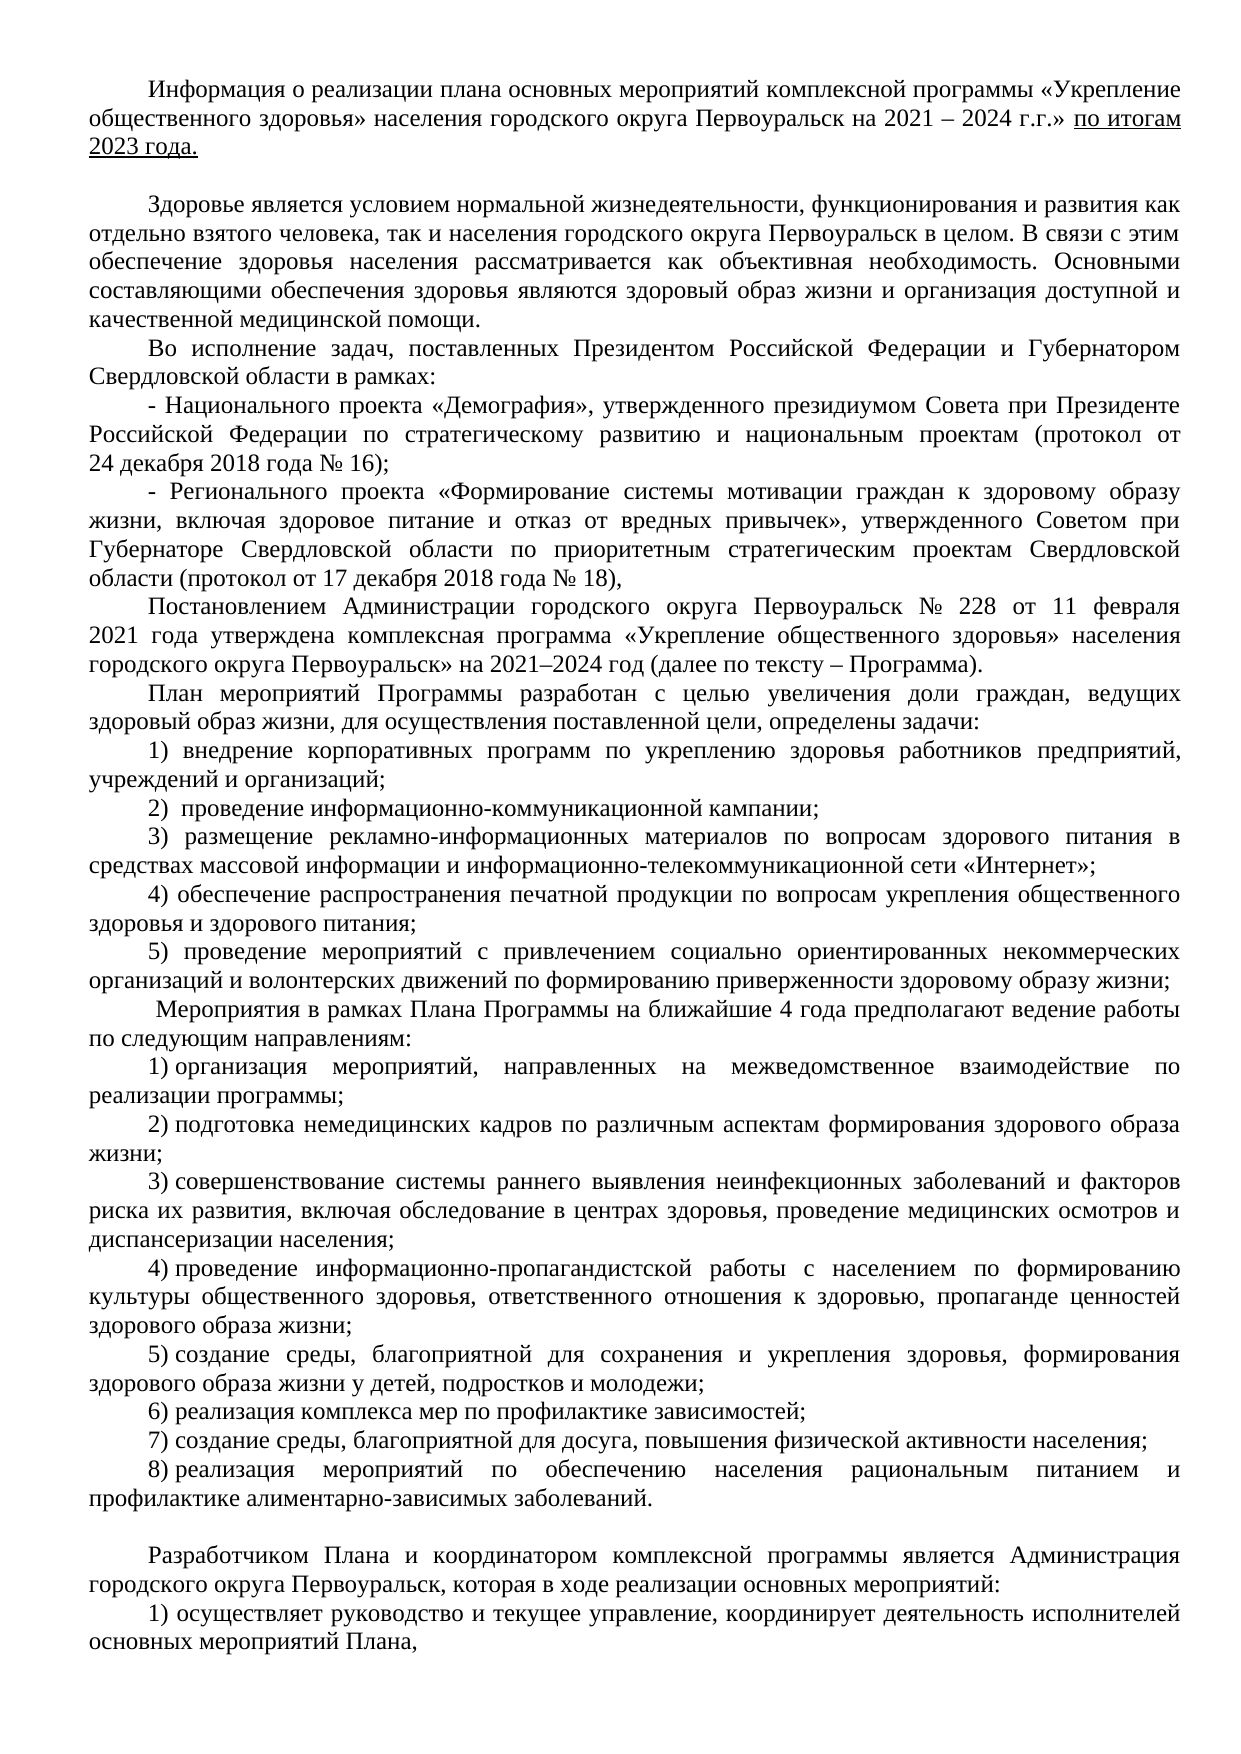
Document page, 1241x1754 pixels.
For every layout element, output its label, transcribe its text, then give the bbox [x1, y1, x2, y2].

text 1) осуществляет руководство и текущее управление, координирует деятельность исполнителей основных мероприятий Плана, [89, 1598, 1181, 1655]
text 3) размещение рекламно-информационных материалов по вопросам здорового питания в средствах массовой информации и информационно-телекоммуникационной сети «Интернет»; [89, 821, 1181, 879]
text - Национального проекта «Демография», утвержденного президиумом Совета при Президенте Российской Федерации по стратегическому развитию и национальным проектам (протокол от 24 декабря 2018 года № 16); [89, 390, 1181, 476]
text Постановлением Администрации городского округа Первоуральск № 228 от 11 февраля 2021 года утверждена комплексная программа «Укрепление общественного здоровья» населения городского округа Первоуральск» на 2021–2024 год (далее по тексту – Программа). [89, 591, 1181, 678]
text План мероприятий Программы разработан с целью увеличения доли граждан, ведущих здоровый образ жизни, для осуществления поставленной цели, определены задачи: [89, 678, 1181, 735]
text Во исполнение задач, поставленных Президентом Российской Федерации и Губернатором Свердловской области в рамках: [89, 333, 1181, 390]
text - Регионального проекта «Формирование системы мотивации граждан к здоровому образу жизни, включая здоровое питание и отказ от вредных привычек», утвержденного Советом при Губернаторе Свердловской области по приоритетным стратегическим проектам Свердловской области (протокол от 17 декабря 2018 года № 18), [89, 476, 1181, 591]
text 2) подготовка немедицинских кадров по различным аспектам формирования здорового образа жизни; [89, 1109, 1181, 1166]
text 5) проведение мероприятий с привлечением социально ориентированных некоммерческих организаций и волонтерских движений по формированию приверженности здоровому образу жизни; [89, 936, 1181, 994]
text Мероприятия в рамках Плана Программы на ближайшие 4 года предполагают ведение работы по следующим направлениям: [89, 994, 1181, 1051]
text 1) организация мероприятий, направленных на межведомственное взаимодействие по реализации программы; [89, 1051, 1181, 1109]
text 4) обеспечение распространения печатной продукции по вопросам укрепления общественного здоровья и здорового питания; [89, 879, 1181, 936]
text 1) внедрение корпоративных программ по укреплению здоровья работников предприятий, учреждений и организаций; [89, 735, 1181, 793]
text Разработчиком Плана и координатором комплексной программы является Администрация городского округа Первоуральск, которая в ходе реализации основных мероприятий: [89, 1540, 1181, 1598]
text 6) реализация комплекса мер по профилактике зависимостей; [89, 1396, 1181, 1425]
text Здоровье является условием нормальной жизнедеятельности, функционирования и развития как отдельно взятого человека, так и населения городского округа Первоуральск в целом. В связи с этим обеспечение здоровья населения рассматривается как объективная необходимость. Основными составляющими обеспечения здоровья являются здоровый образ жизни и организация доступной и качественной медицинской помощи. [89, 189, 1181, 333]
text 8) реализация мероприятий по обеспечению населения рациональным питанием и профилактике алиментарно-зависимых заболеваний. [89, 1454, 1181, 1511]
text 4) проведение информационно-пропагандистской работы с населением по формированию культуры общественного здоровья, ответственного отношения к здоровью, пропаганде ценностей здорового образа жизни; [89, 1253, 1181, 1339]
text Информация о реализации плана основных мероприятий комплексной программы «Укрепление общественного здоровья» населения городского округа Первоуральск на 2021 – 2024 г.г.» по итогам 2023 года. [89, 74, 1181, 160]
text 2) проведение информационно-коммуникационной кампании; [89, 793, 1181, 821]
text 7) создание среды, благоприятной для досуга, повышения физической активности населения; [89, 1425, 1181, 1454]
text 3) совершенствование системы раннего выявления неинфекционных заболеваний и факторов риска их развития, включая обследование в центрах здоровья, проведение медицинских осмотров и диспансеризации населения; [89, 1166, 1181, 1253]
text 5) создание среды, благоприятной для сохранения и укрепления здоровья, формирования здорового образа жизни у детей, подростков и молодежи; [89, 1339, 1181, 1396]
